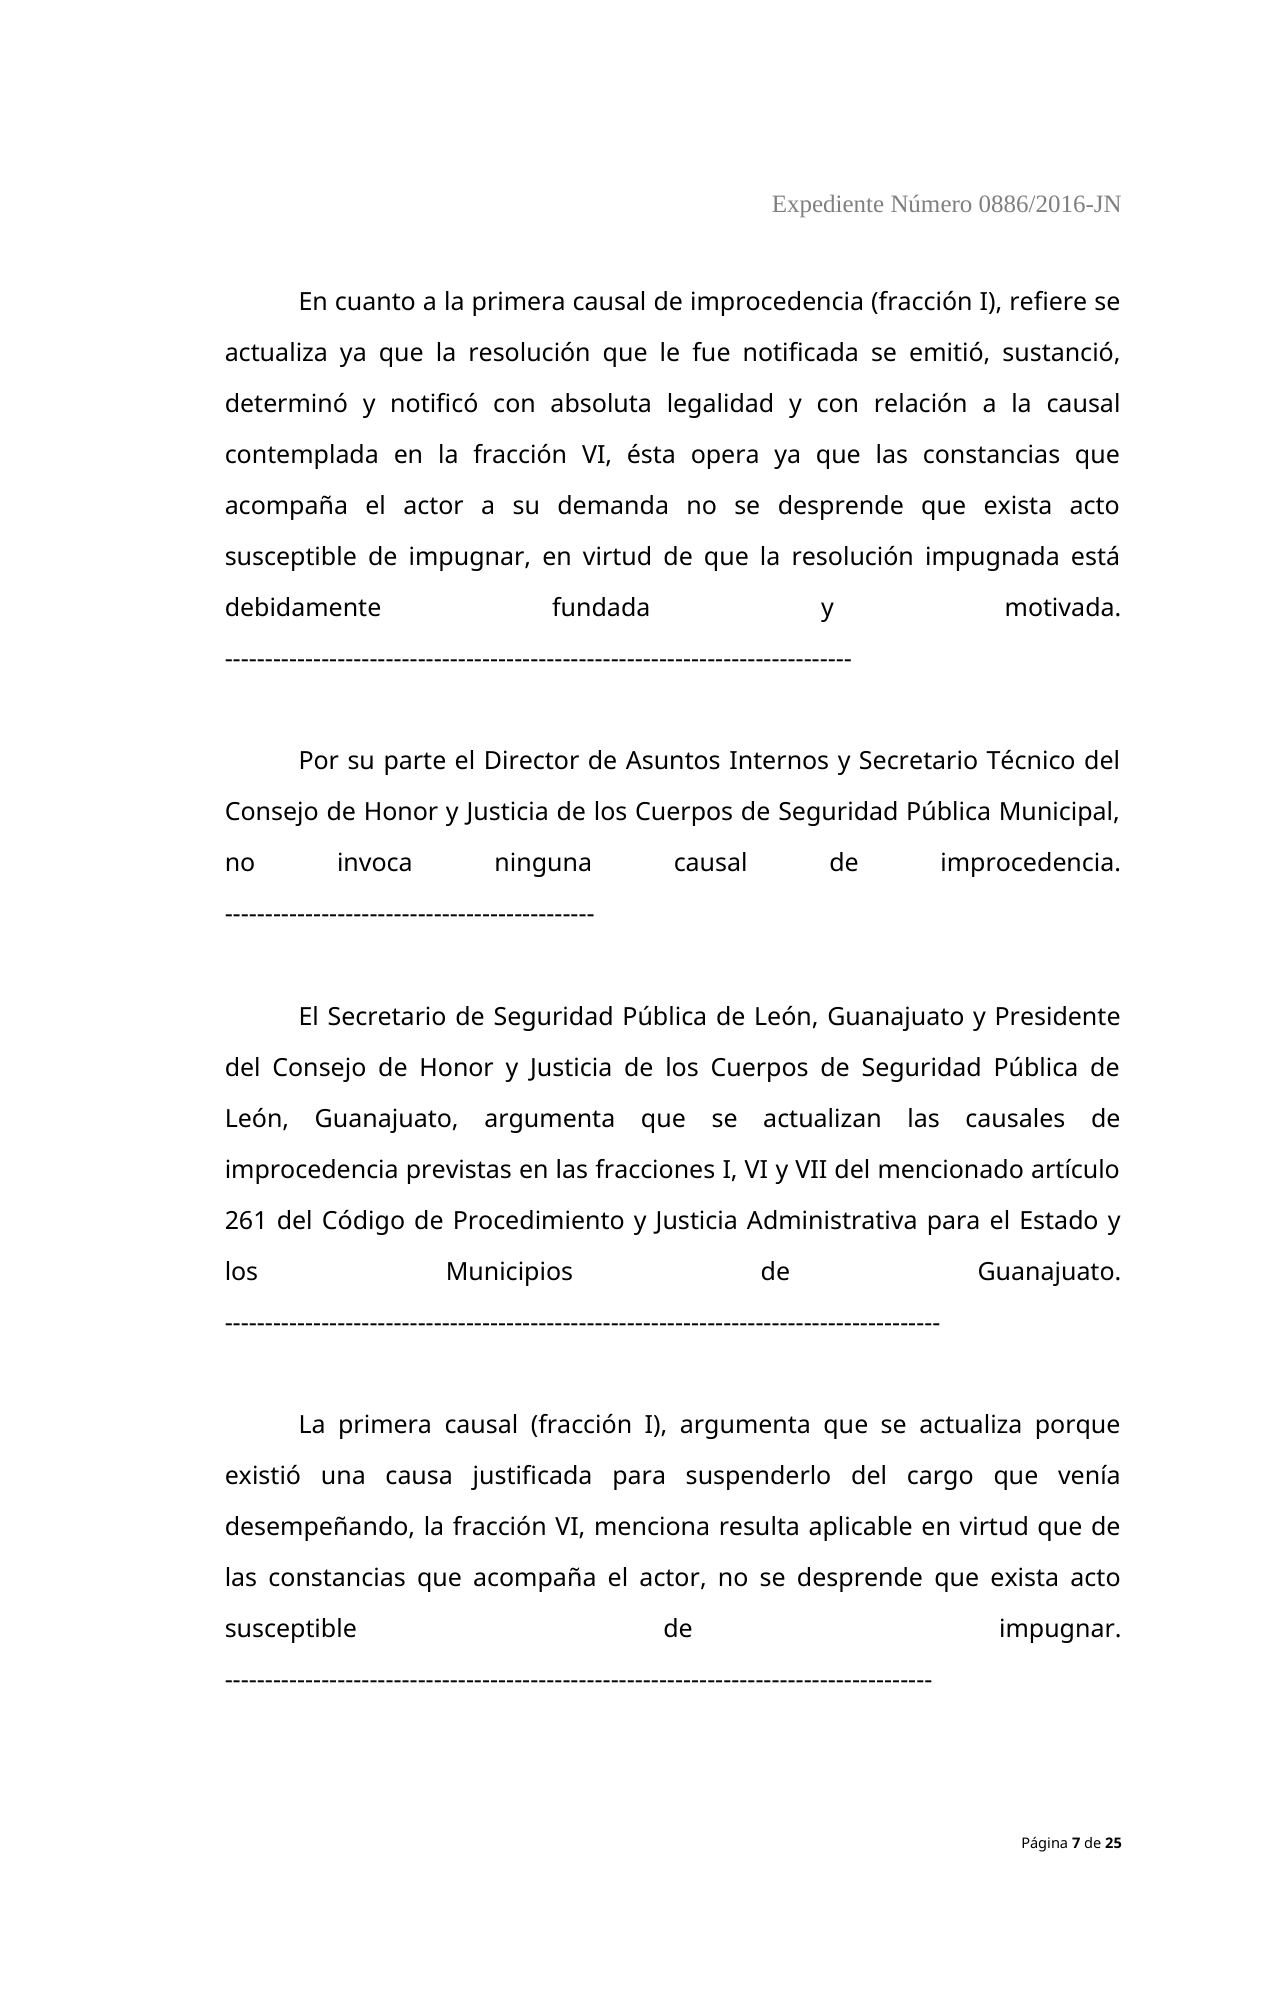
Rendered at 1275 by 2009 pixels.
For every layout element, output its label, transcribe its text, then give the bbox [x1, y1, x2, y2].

text La primera causal (fracción I), argumenta que se actualiza porque existió una causa justificada para suspenderlo del cargo que venía desempeñando, la fracción VI, menciona resulta aplicable en virtud que de las constancias que acompaña el actor, no se desprende que exista acto susceptible de impugnar. ---------------------------------------------------------------------------------------- [224, 1406, 1121, 1696]
text El Secretario de Seguridad Pública de León, Guanajuato y Presidente del Consejo de Honor y Justicia de los Cuerpos de Seguridad Pública de León, Guanajuato, argumenta que se actualizan las causales de improcedencia previstas en las fracciones I, VI y VII del mencionado artículo 261 del Código de Procedimiento y Justicia Administrativa para el Estado y los Municipios de Guanajuato. ----------------------------------------------------------------------------------------- [224, 998, 1121, 1338]
text Por su parte el Director de Asuntos Internos y Secretario Técnico del Consejo de Honor y Justicia de los Cuerpos de Seguridad Pública Municipal, no invoca ninguna causal de improcedencia. ---------------------------------------------- [224, 743, 1121, 930]
text En cuanto a la primera causal de improcedencia (fracción I), refiere se actualiza ya que la resolución que le fue notificada se emitió, sustanció, determinó y notificó con absoluta legalidad y con relación a la causal contemplada en la fracción VI, ésta opera ya que las constancias que acompaña el actor a su demanda no se desprende que exista acto susceptible de impugnar, en virtud de que la resolución impugnada está debidamente fundada y motivada. ------------------------------------------------------------------------------ [224, 283, 1121, 675]
